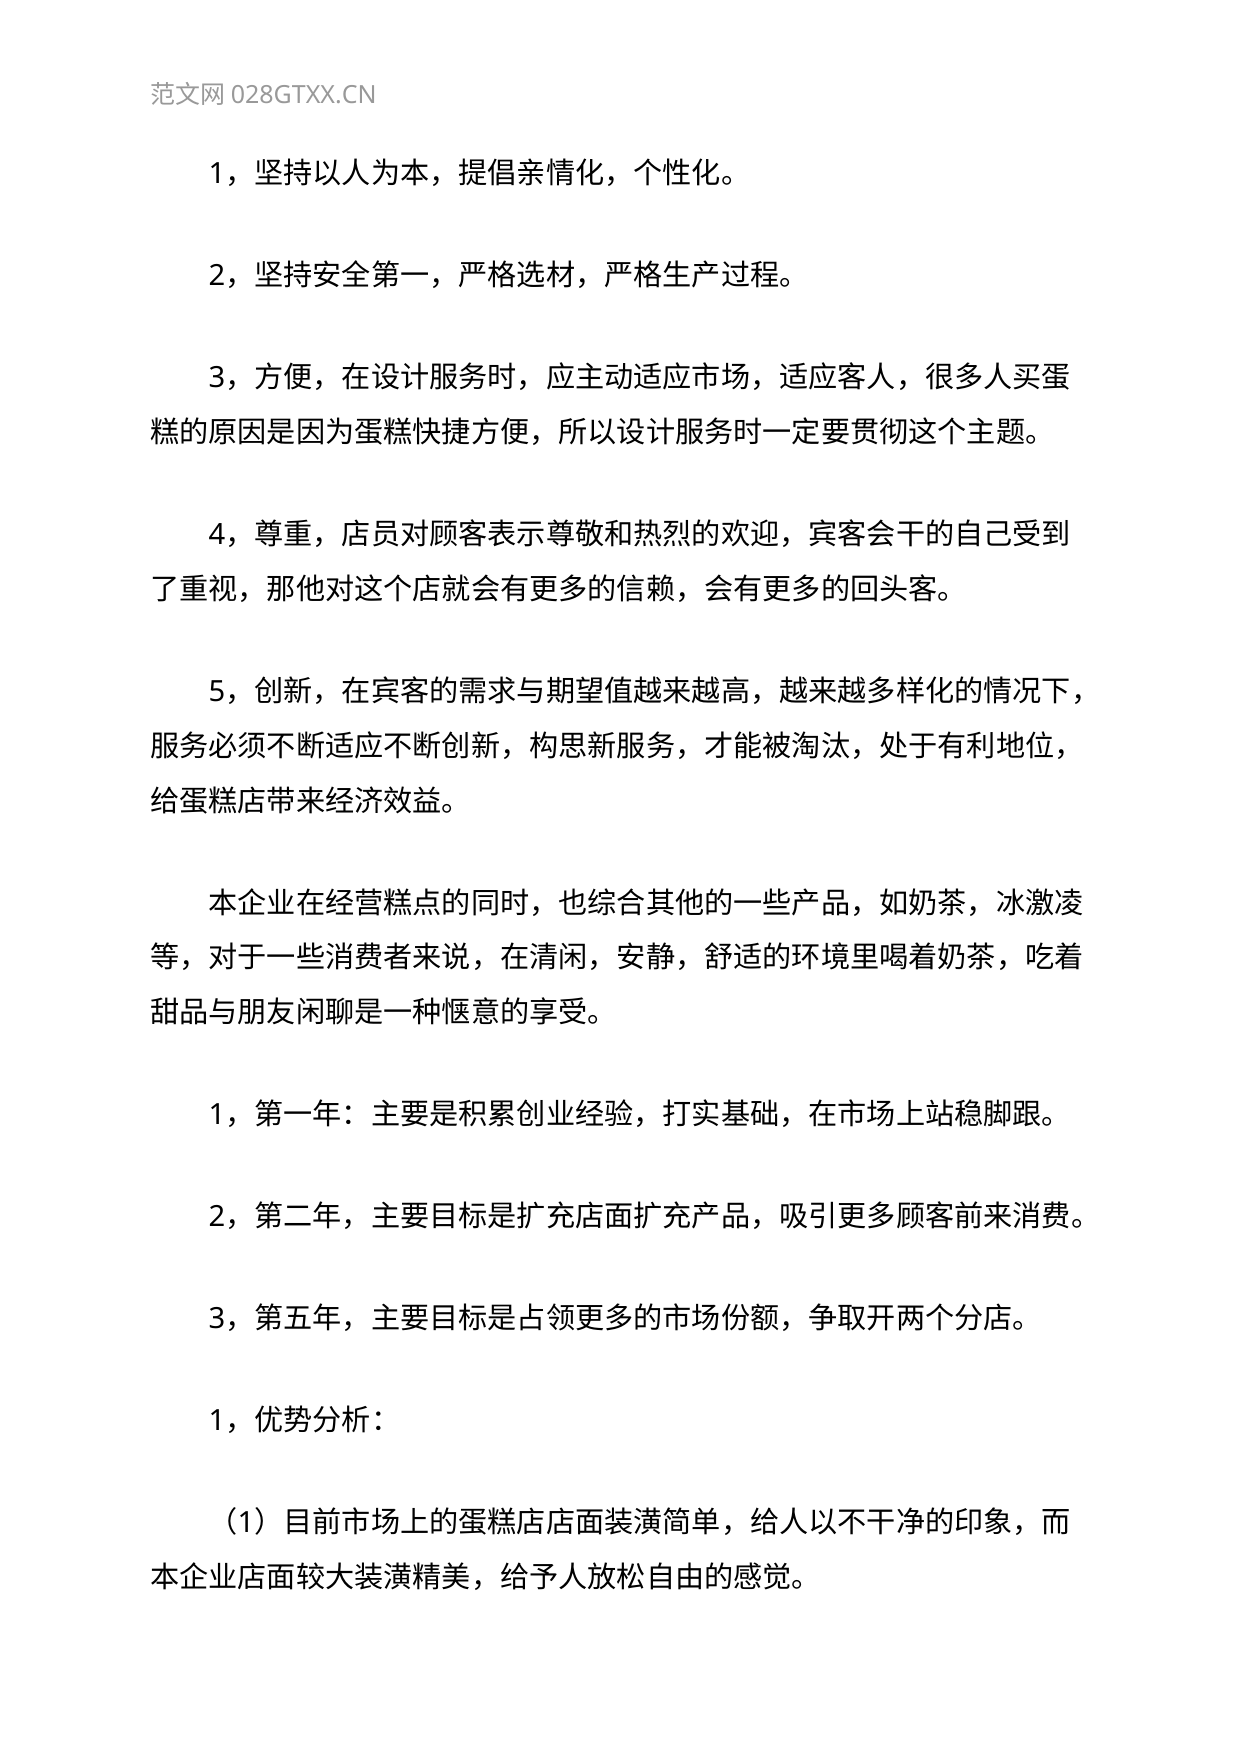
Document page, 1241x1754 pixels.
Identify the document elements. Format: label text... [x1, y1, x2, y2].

text 4，尊重，店员对顾客表示尊敬和热烈的欢迎，宾客会干的自己受到了重视，那他对这个店就会有更多的信赖，会有更多的回头客。 [150, 511, 1090, 608]
text 5，创新，在宾客的需求与期望值越来越高，越来越多样化的情况下，服务必须不断适应不断创新，构思新服务，才能被淘汰，处于有利地位，给蛋糕店带来经济效益。 [150, 667, 1090, 820]
text 1，优势分析： [150, 1397, 1090, 1439]
text 2，第二年，主要目标是扩充店面扩充产品，吸引更多顾客前来消费。 [150, 1193, 1090, 1235]
text 1，坚持以人为本，提倡亲情化，个性化。 [150, 150, 1090, 192]
text 2，坚持安全第一，严格选材，严格生产过程。 [150, 252, 1090, 294]
text 本企业在经营糕点的同时，也综合其他的一些产品，如奶茶，冰激凌等，对于一些消费者来说，在清闲，安静，舒适的环境里喝着奶茶，吃着甜品与朋友闲聊是一种惬意的享受。 [150, 879, 1090, 1031]
text 3，方便，在设计服务时，应主动适应市场，适应客人，很多人买蛋糕的原因是因为蛋糕快捷方便，所以设计服务时一定要贯彻这个主题。 [150, 354, 1090, 451]
text 1，第一年：主要是积累创业经验，打实基础，在市场上站稳脚跟。 [150, 1091, 1090, 1133]
text （1）目前市场上的蛋糕店店面装潢简单，给人以不干净的印象，而本企业店面较大装潢精美，给予人放松自由的感觉。 [150, 1499, 1090, 1596]
text 3，第五年，主要目标是占领更多的市场份额，争取开两个分店。 [150, 1295, 1090, 1337]
